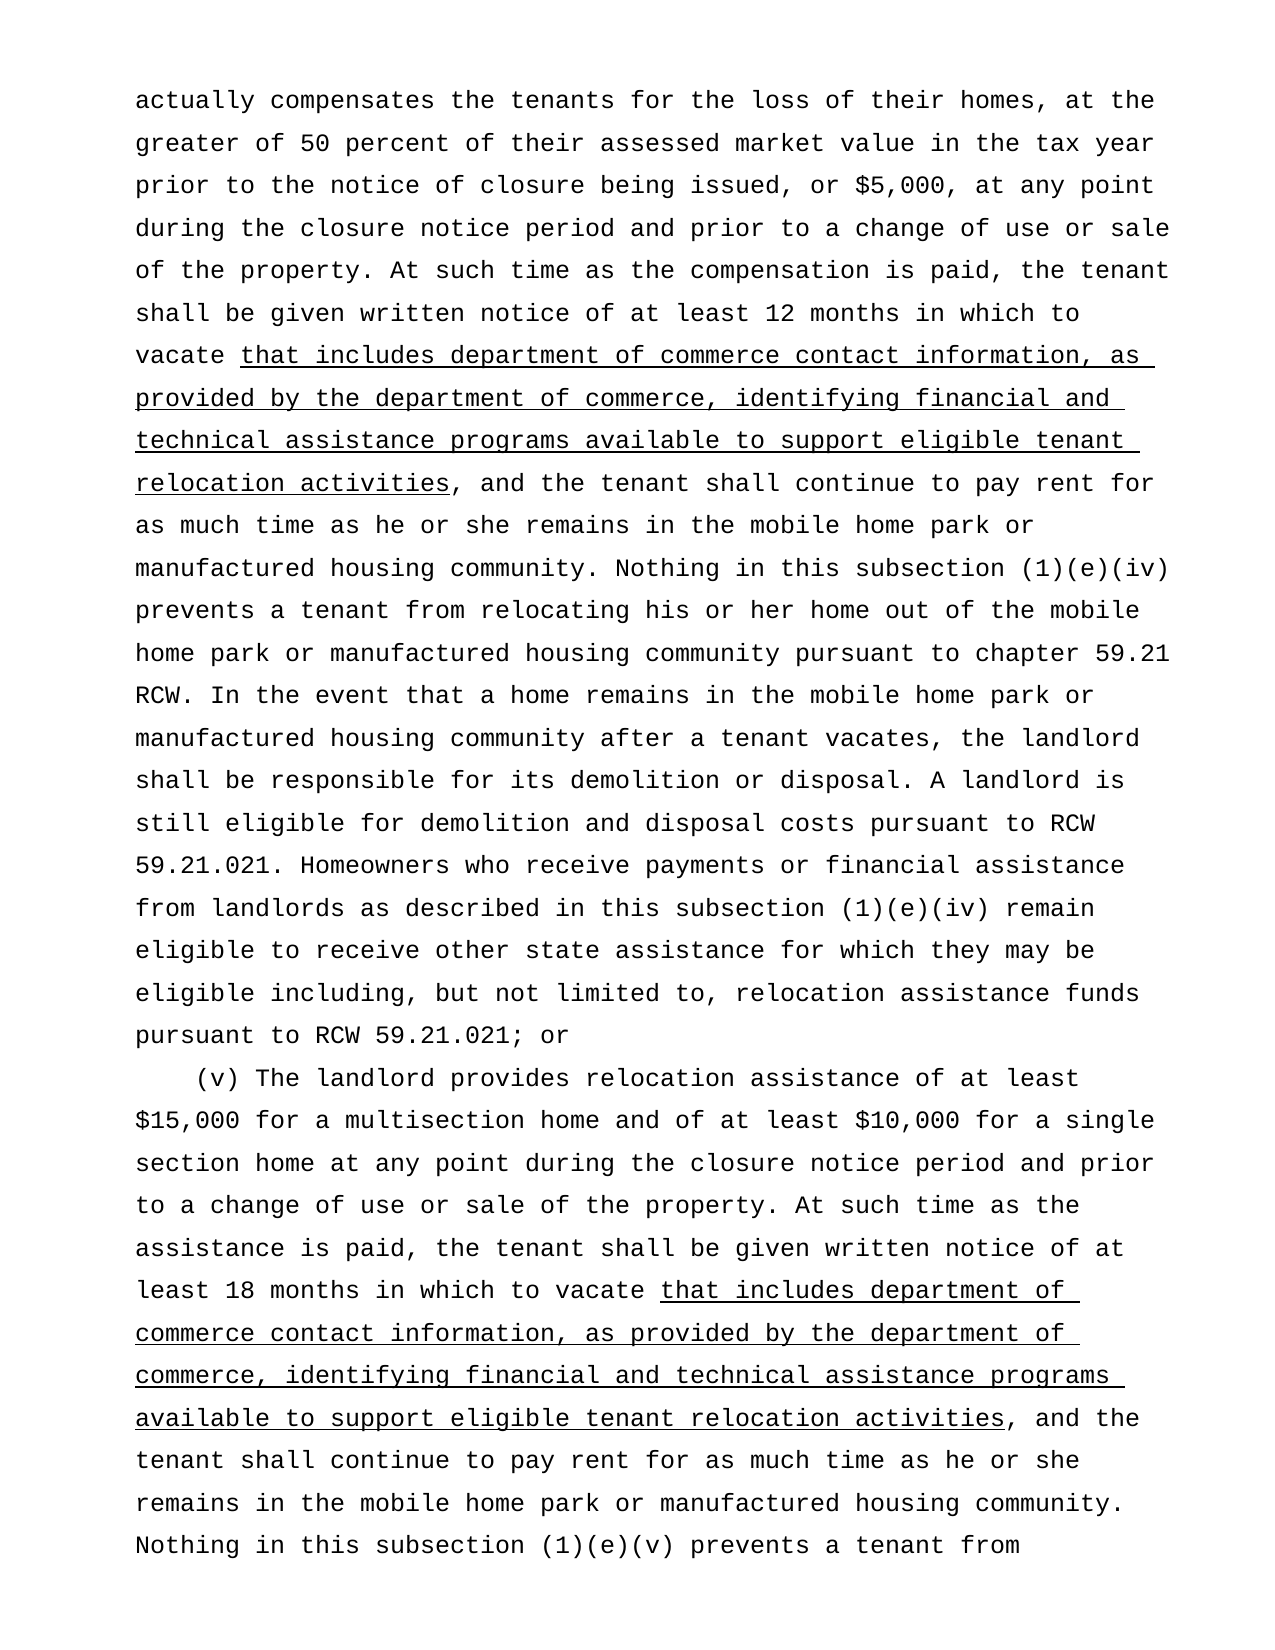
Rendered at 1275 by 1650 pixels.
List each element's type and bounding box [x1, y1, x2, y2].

text [135, 1052, 1170, 1562]
text [135, 75, 1170, 1052]
